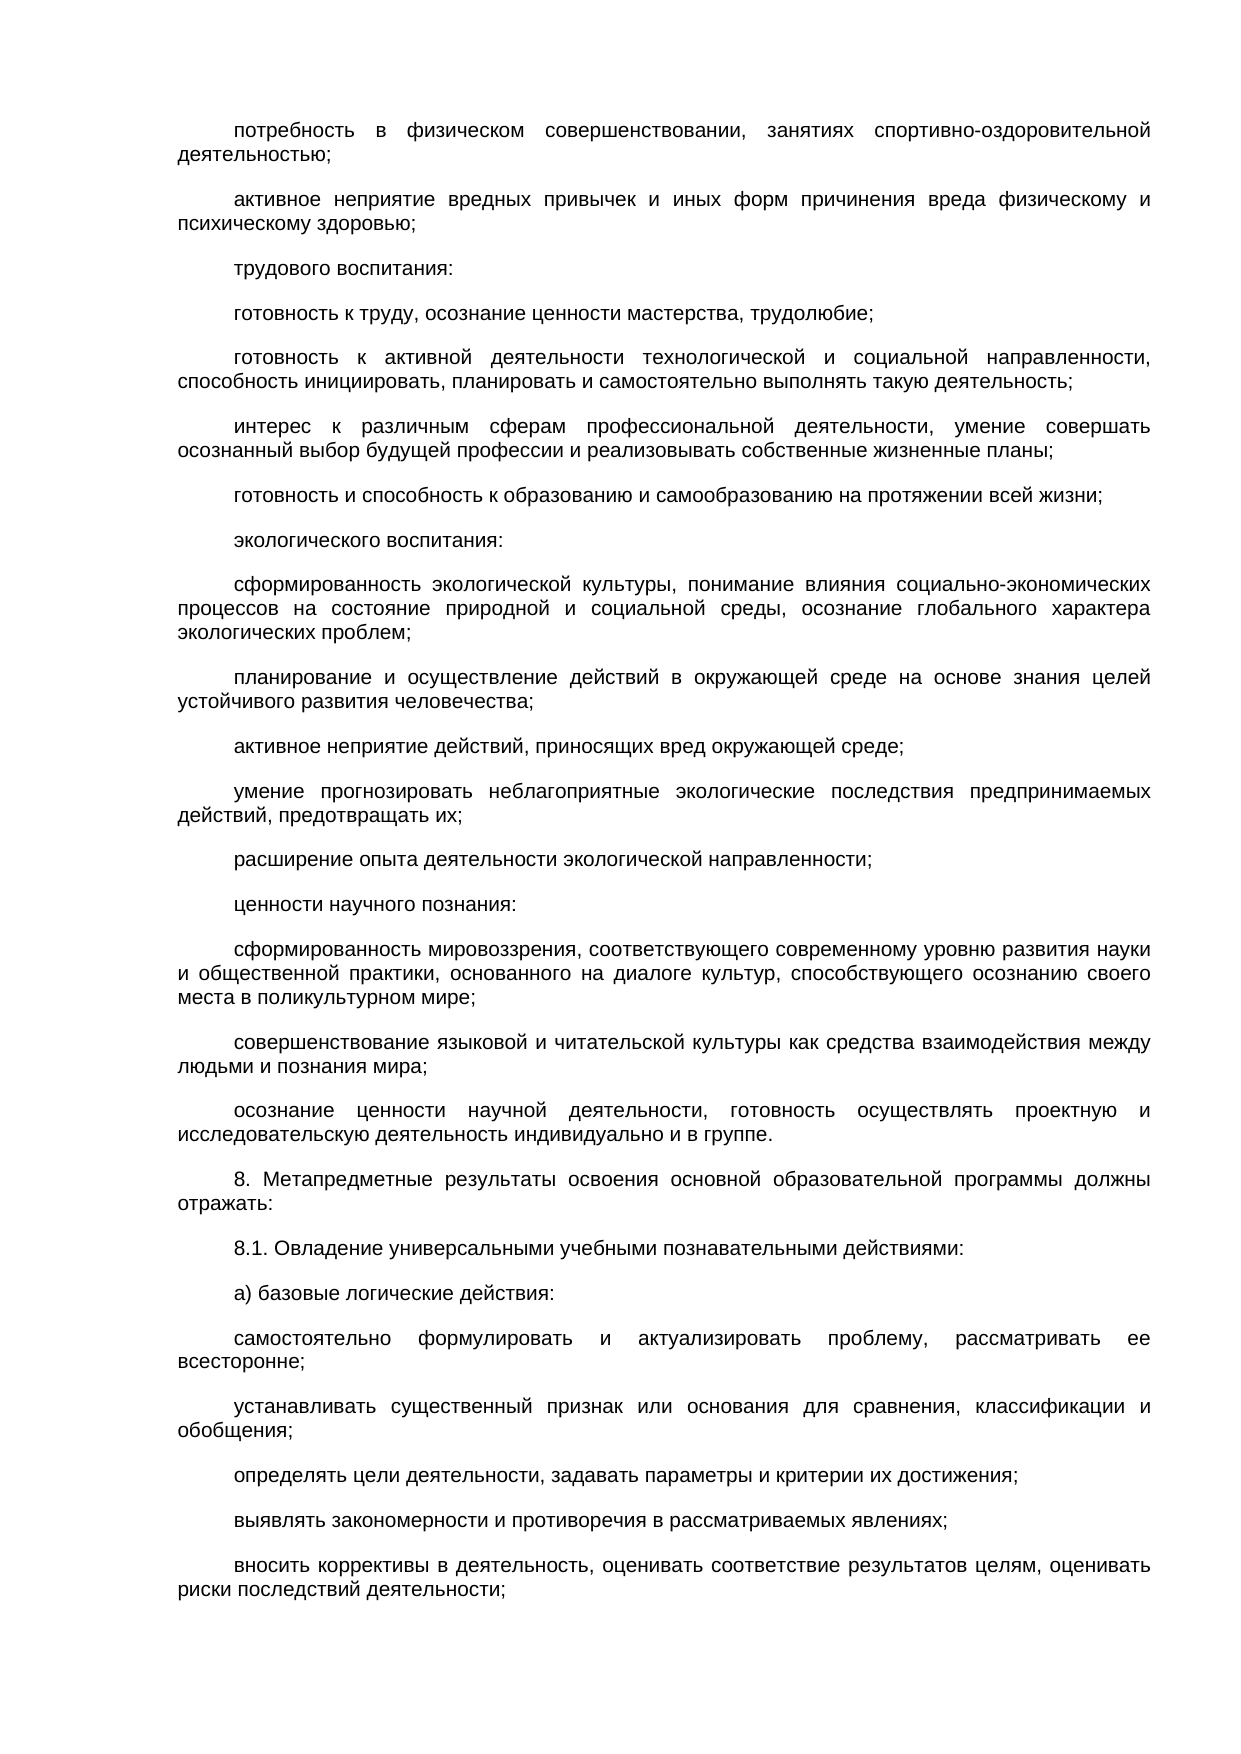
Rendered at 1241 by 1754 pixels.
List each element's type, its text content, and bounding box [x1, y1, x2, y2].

text 8.1. Овладение универсальными учебными познавательными действиями: [177, 1236, 1152, 1260]
text определять цели деятельности, задавать параметры и критерии их достижения; [177, 1463, 1152, 1487]
text активное неприятие действий, приносящих вред окружающей среде; [177, 734, 1152, 758]
text осознание ценности научной деятельности, готовность осуществлять проектную и исследовательскую деятельность индивидуально и в группе. [177, 1098, 1152, 1146]
text умение прогнозировать неблагоприятные экологические последствия предпринимаемых действий, предотвращать их; [177, 778, 1152, 826]
text готовность к активной деятельности технологической и социальной направленности, способность инициировать, планировать и самостоятельно выполнять такую деятельность; [177, 345, 1152, 393]
text 8. Метапредметные результаты освоения основной образовательной программы должны отражать: [177, 1167, 1152, 1215]
text расширение опыта деятельности экологической направленности; [177, 847, 1152, 871]
text совершенствование языковой и читательской культуры как средства взаимодействия между людьми и познания мира; [177, 1029, 1152, 1077]
text ценности научного познания: [177, 892, 1152, 916]
text потребность в физическом совершенствовании, занятиях спортивно-оздоровительной деятельностью; [177, 118, 1152, 166]
text планирование и осуществление действий в окружающей среде на основе знания целей устойчивого развития человечества; [177, 665, 1152, 713]
text активное неприятие вредных привычек и иных форм причинения вреда физическому и психическому здоровью; [177, 187, 1152, 235]
text сформированность экологической культуры, понимание влияния социально-экономических процессов на состояние природной и социальной среды, осознание глобального характера экологических проблем; [177, 572, 1152, 644]
text экологического воспитания: [177, 527, 1152, 551]
text вносить коррективы в деятельность, оценивать соответствие результатов целям, оценивать риски последствий деятельности; [177, 1552, 1152, 1600]
text устанавливать существенный признак или основания для сравнения, классификации и обобщения; [177, 1394, 1152, 1442]
text готовность и способность к образованию и самообразованию на протяжении всей жизни; [177, 483, 1152, 507]
text готовность к труду, осознание ценности мастерства, трудолюбие; [177, 300, 1152, 324]
text самостоятельно формулировать и актуализировать проблему, рассматривать ее всесторонне; [177, 1325, 1152, 1373]
text сформированность мировоззрения, соответствующего современному уровню развития науки и общественной практики, основанного на диалоге культур, способствующего осознанию своего места в поликультурном мире; [177, 937, 1152, 1009]
text а) базовые логические действия: [177, 1281, 1152, 1304]
text интерес к различным сферам профессиональной деятельности, умение совершать осознанный выбор будущей профессии и реализовывать собственные жизненные планы; [177, 414, 1152, 462]
text выявлять закономерности и противоречия в рассматриваемых явлениях; [177, 1508, 1152, 1532]
text трудового воспитания: [177, 256, 1152, 279]
